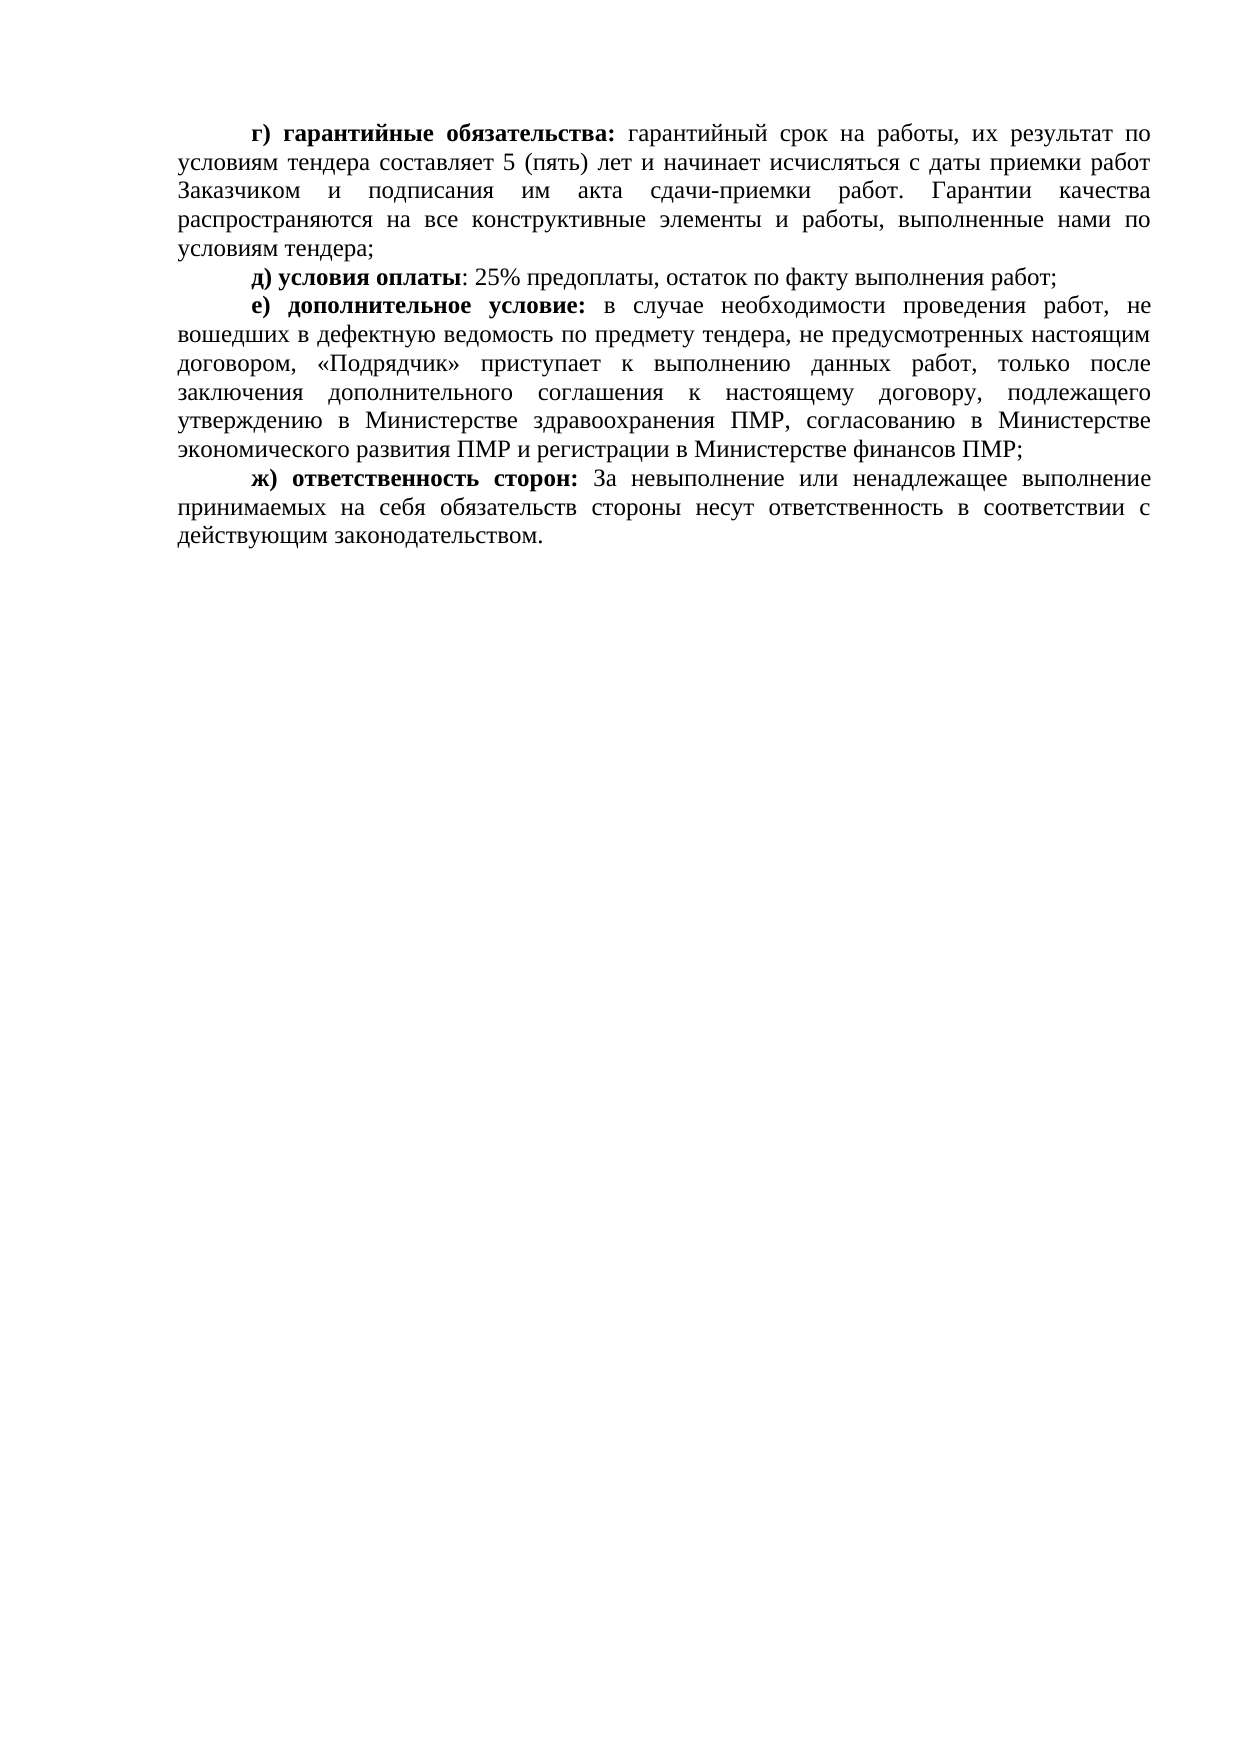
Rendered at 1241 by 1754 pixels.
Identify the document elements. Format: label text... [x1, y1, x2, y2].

text д) условия оплаты: 25% предоплаты, остаток по факту выполнения работ; [177, 262, 1152, 291]
text ж) ответственность сторон: За невыполнение или ненадлежащее выполнение принимаемых на себя обязательств стороны несут ответственность в соответствии с действующим законодательством. [177, 463, 1152, 549]
text е) дополнительное условие: в случае необходимости проведения работ, не вошедших в дефектную ведомость по предмету тендера, не предусмотренных настоящим договором, «Подрядчик» приступает к выполнению данных работ, только после заключения дополнительного соглашения к настоящему договору, подлежащего утверждению в Министерстве здравоохранения ПМР, согласованию в Министерстве экономического развития ПМР и регистрации в Министерстве финансов ПМР; [177, 291, 1152, 463]
text г) гарантийные обязательства: гарантийный срок на работы, их результат по условиям тендера составляет 5 (пять) лет и начинает исчисляться с даты приемки работ Заказчиком и подписания им акта сдачи-приемки работ. Гарантии качества распространяются на все конструктивные элементы и работы, выполненные нами по условиям тендера; [177, 118, 1152, 262]
